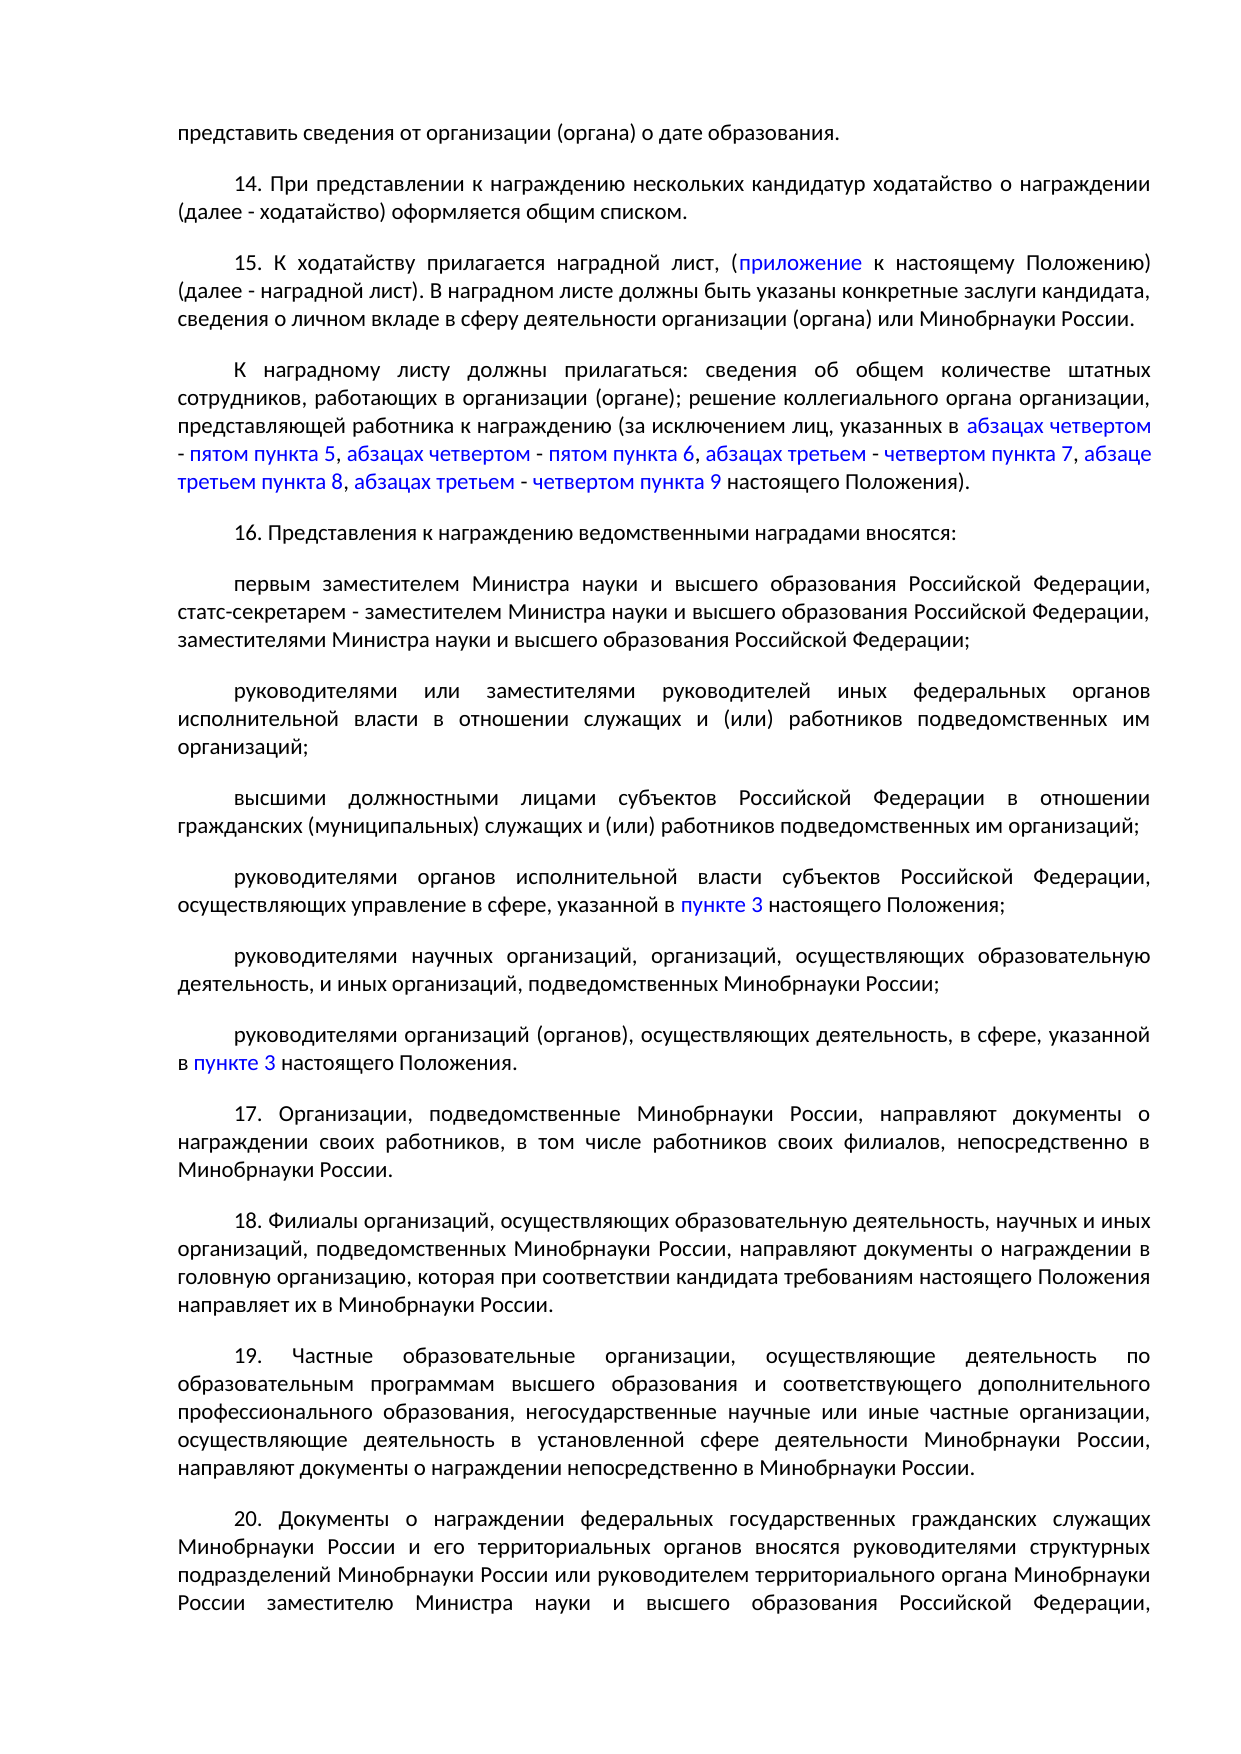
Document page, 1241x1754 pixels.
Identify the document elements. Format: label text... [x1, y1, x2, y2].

text руководителями или заместителями руководителей иных федеральных органов исполнительной власти в отношении служащих и (или) работников подведомственных им организаций; [177, 676, 1152, 760]
text 15. К ходатайству прилагается наградной лист, (приложение к настоящему Положению) (далее - наградной лист). В наградном листе должны быть указаны конкретные заслуги кандидата, сведения о личном вкладе в сферу деятельности организации (органа) или Минобрнауки России. [177, 248, 1152, 332]
text 17. Организации, подведомственные Минобрнауки России, направляют документы о награждении своих работников, в том числе работников своих филиалов, непосредственно в Минобрнауки России. [177, 1099, 1152, 1183]
text 19. Частные образовательные организации, осуществляющие деятельность по образовательным программам высшего образования и соответствующего дополнительного профессионального образования, негосударственные научные или иные частные организации, осуществляющие деятельность в установленной сфере деятельности Минобрнауки России, направляют документы о награждении непосредственно в Минобрнауки России. [177, 1341, 1152, 1481]
text руководителями органов исполнительной власти субъектов Российской Федерации, осуществляющих управление в сфере, указанной в пункте 3 настоящего Положения; [177, 862, 1152, 918]
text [177, 118, 1152, 146]
text 16. Представления к награждению ведомственными наградами вносятся: [177, 518, 1152, 546]
text руководителями научных организаций, организаций, осуществляющих образовательную деятельность, и иных организаций, подведомственных Минобрнауки России; [177, 941, 1152, 997]
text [177, 1504, 1152, 1616]
text руководителями организаций (органов), осуществляющих деятельность, в сфере, указанной в пункте 3 настоящего Положения. [177, 1020, 1152, 1076]
text К наградному листу должны прилагаться: сведения об общем количестве штатных сотрудников, работающих в организации (органе); решение коллегиального органа организации, представляющей работника к награждению (за исключением лиц, указанных в абзацах четвертом - пятом пункта 5, абзацах четвертом - пятом пункта 6, абзацах третьем - четвертом пункта 7, абзаце третьем пункта 8, абзацах третьем - четвертом пункта 9 настоящего Положения). [177, 355, 1152, 495]
text 18. Филиалы организаций, осуществляющих образовательную деятельность, научных и иных организаций, подведомственных Минобрнауки России, направляют документы о награждении в головную организацию, которая при соответствии кандидата требованиям настоящего Положения направляет их в Минобрнауки России. [177, 1206, 1152, 1318]
text первым заместителем Министра науки и высшего образования Российской Федерации, статс-секретарем - заместителем Министра науки и высшего образования Российской Федерации, заместителями Министра науки и высшего образования Российской Федерации; [177, 569, 1152, 653]
text высшими должностными лицами субъектов Российской Федерации в отношении гражданских (муниципальных) служащих и (или) работников подведомственных им организаций; [177, 783, 1152, 839]
text 14. При представлении к награждению нескольких кандидатур ходатайство о награждении (далее - ходатайство) оформляется общим списком. [177, 169, 1152, 225]
